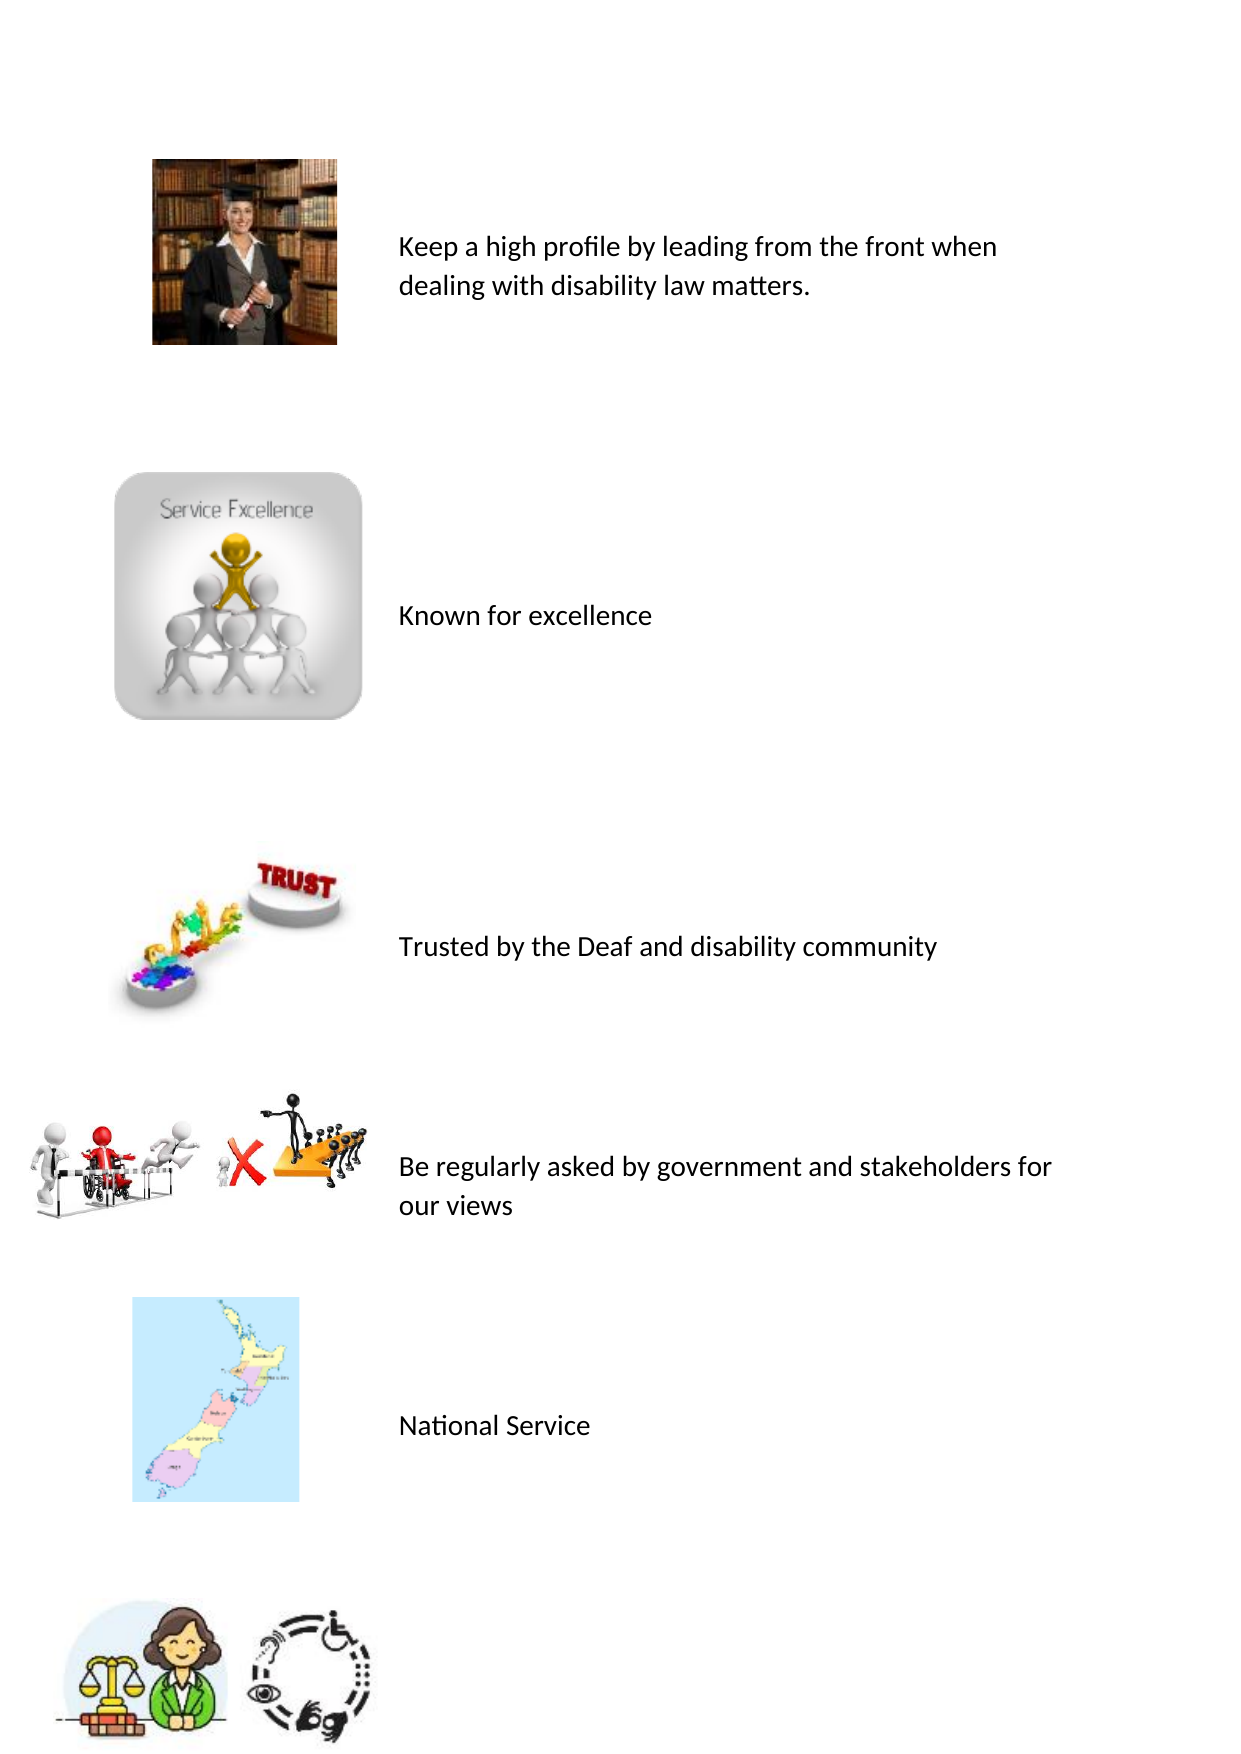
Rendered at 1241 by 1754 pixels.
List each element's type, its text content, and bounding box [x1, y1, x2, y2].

text Keep a high profile by leading from the front when dealing with disability law matters. [399, 228, 1090, 302]
text Be regularly asked by government and stakeholders for our views [399, 1148, 1090, 1223]
text National Service [399, 1407, 1090, 1443]
picture [114, 472, 363, 720]
text Trusted by the Deaf and disability community [399, 928, 1090, 964]
text Known for excellence [399, 597, 1090, 633]
picture [152, 159, 338, 345]
picture [29, 1089, 370, 1220]
picture [132, 1297, 300, 1502]
picture [53, 1598, 381, 1754]
picture [107, 841, 357, 1028]
